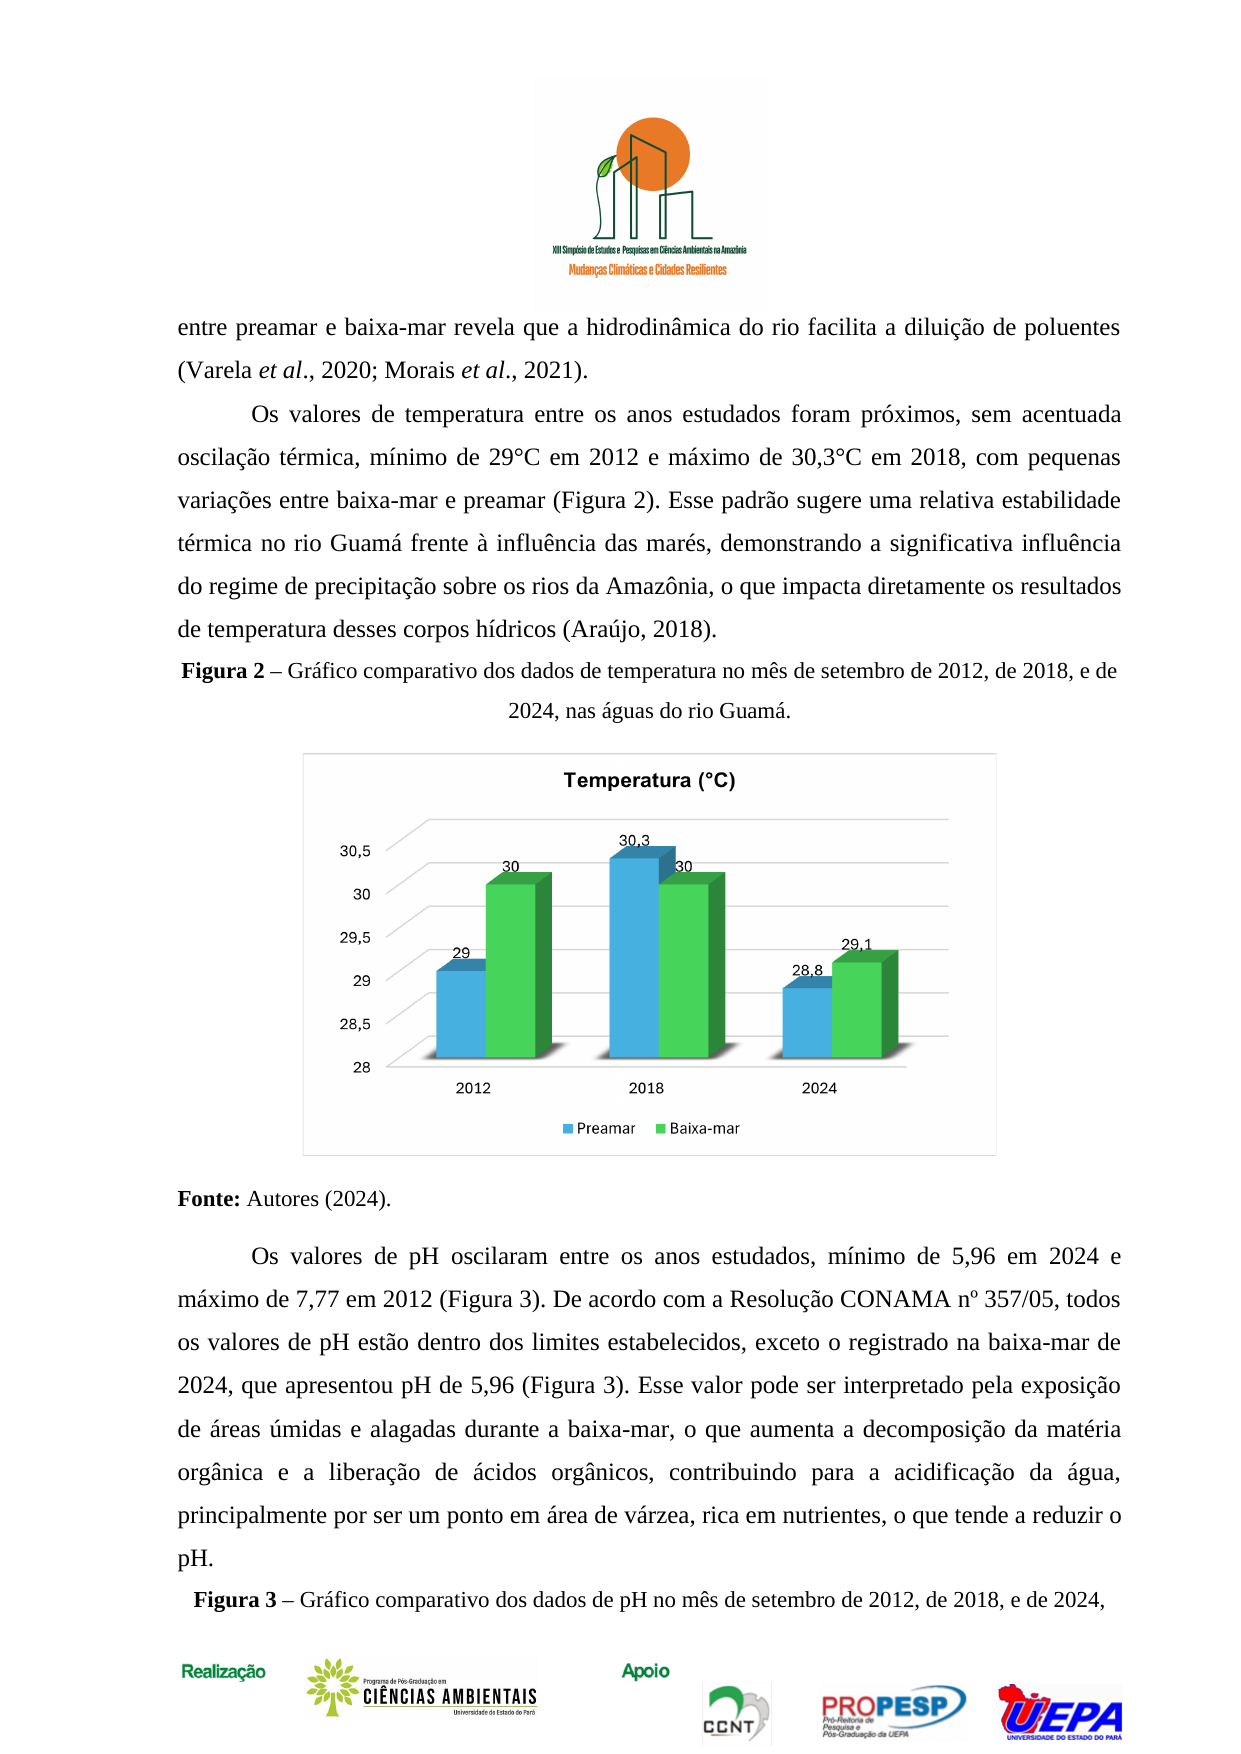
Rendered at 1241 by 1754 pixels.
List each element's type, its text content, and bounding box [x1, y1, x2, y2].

text Fonte: Autores (2024). [177, 1185, 1122, 1211]
picture [692, 1682, 782, 1746]
picture [303, 1654, 542, 1721]
text Os valores de pH oscilaram entre os anos estudados, mínimo de 5,96 em 2024 e máximo de 7,77 em 2012 (Figura 3). De acordo com a Resolução CONAMA nº 357/05, todos os valores de pH estão dentro dos limites estabelecidos, exceto o registrado na baixa-mar de 2024, que apresentou pH de 5,96 (Figura 3). Esse valor pode ser interpretado pela exposição de áreas úmidas e alagadas durante a baixa-mar, o que aumenta a decomposição da matéria orgânica e a liberação de ácidos orgânicos, contribuindo para a acidificação da água, principalmente por ser um ponto em área de várzea, rica em nutrientes, o que tende a reduzir o pH. [177, 1241, 1122, 1572]
picture [998, 1684, 1123, 1740]
picture [302, 753, 997, 1156]
text Figura 3 – Gráfico comparativo dos dados de pH no mês de setembro de 2012, de 2018, e de 2024, nas águas do rio Guamá. [177, 1586, 1122, 1612]
picture [531, 75, 769, 313]
picture [818, 1683, 969, 1742]
text Os valores de temperatura entre os anos estudados foram próximos, sem acentuada oscilação térmica, mínimo de 29°C em 2012 e máximo de 30,3°C em 2018, com pequenas variações entre baixa-mar e preamar (Figura 2). Esse padrão sugere uma relativa estabilidade térmica no rio Guamá frente à influência das marés, demonstrando a significativa influência do regime de precipitação sobre os rios da Amazônia, o que impacta diretamente os resultados de temperatura desses corpos hídricos (Araújo, 2018). [177, 399, 1122, 643]
picture [611, 1652, 680, 1693]
picture [177, 1653, 276, 1686]
text Figura 2 – Gráfico comparativo dos dados de temperatura no mês de setembro de 2012, de 2018, e de 2024, nas águas do rio Guamá. [177, 657, 1122, 723]
